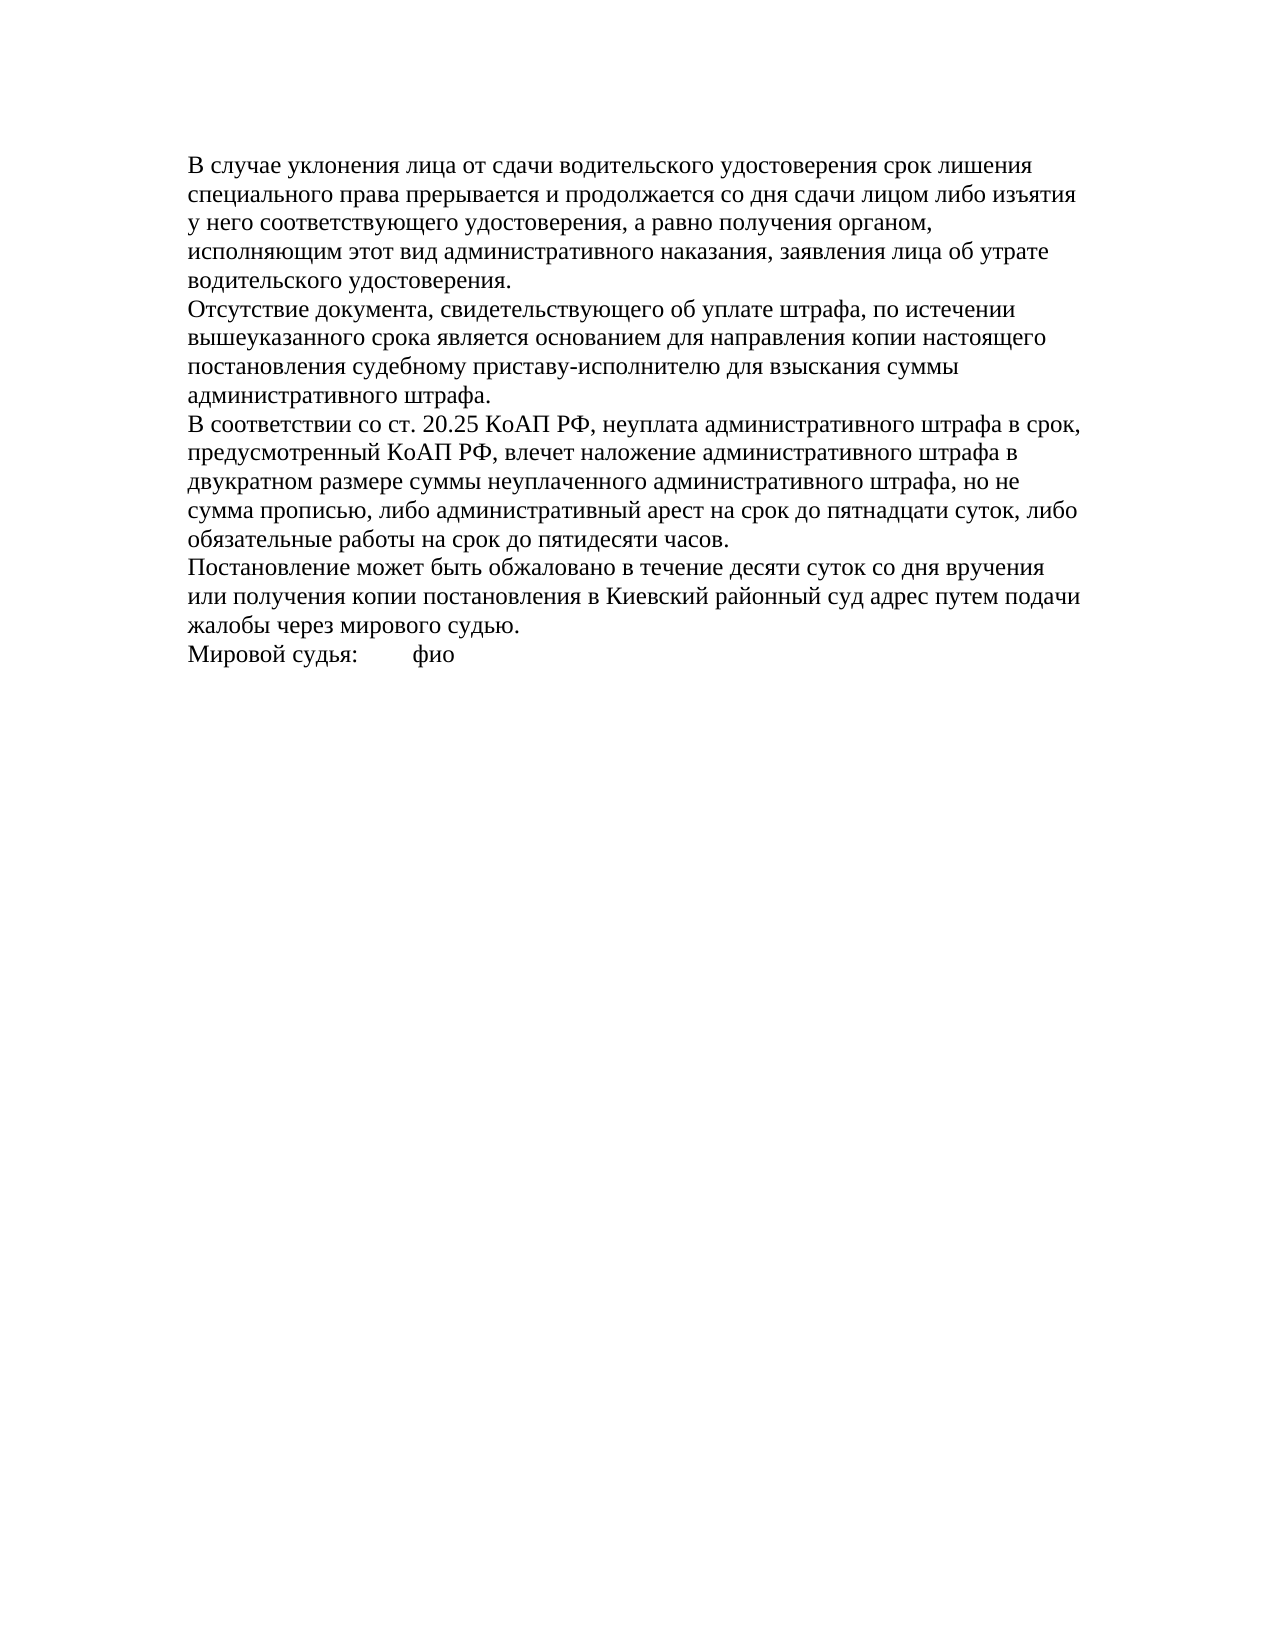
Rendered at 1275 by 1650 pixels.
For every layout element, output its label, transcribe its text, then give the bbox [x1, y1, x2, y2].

text В случае уклонения лица от сдачи водительского удостоверения срок лишения специального права прерывается и продолжается со дня сдачи лицом либо изъятия у него соответствующего удостоверения, а равно получения органом, исполняющим этот вид административного наказания, заявления лица об утрате водительского удостоверения. [187, 150, 1087, 294]
text Мировой судья: фио [187, 639, 1087, 667]
text В соответствии со ст. 20.25 КоАП РФ, неуплата административного штрафа в срок, предусмотренный КоАП РФ, влечет наложение административного штрафа в двукратном размере суммы неуплаченного административного штрафа, но не сумма прописью, либо административный арест на срок до пятнадцати суток, либо обязательные работы на срок до пятидесяти часов. [187, 409, 1087, 552]
text Постановление может быть обжаловано в течение десяти суток со дня вручения или получения копии постановления в Киевский районный суд адрес путем подачи жалобы через мирового судью. [187, 552, 1087, 639]
text Отсутствие документа, свидетельствующего об уплате штрафа, по истечении вышеуказанного срока является основанием для направления копии настоящего постановления судебному приставу-исполнителю для взыскания суммы административного штрафа. [187, 294, 1087, 409]
